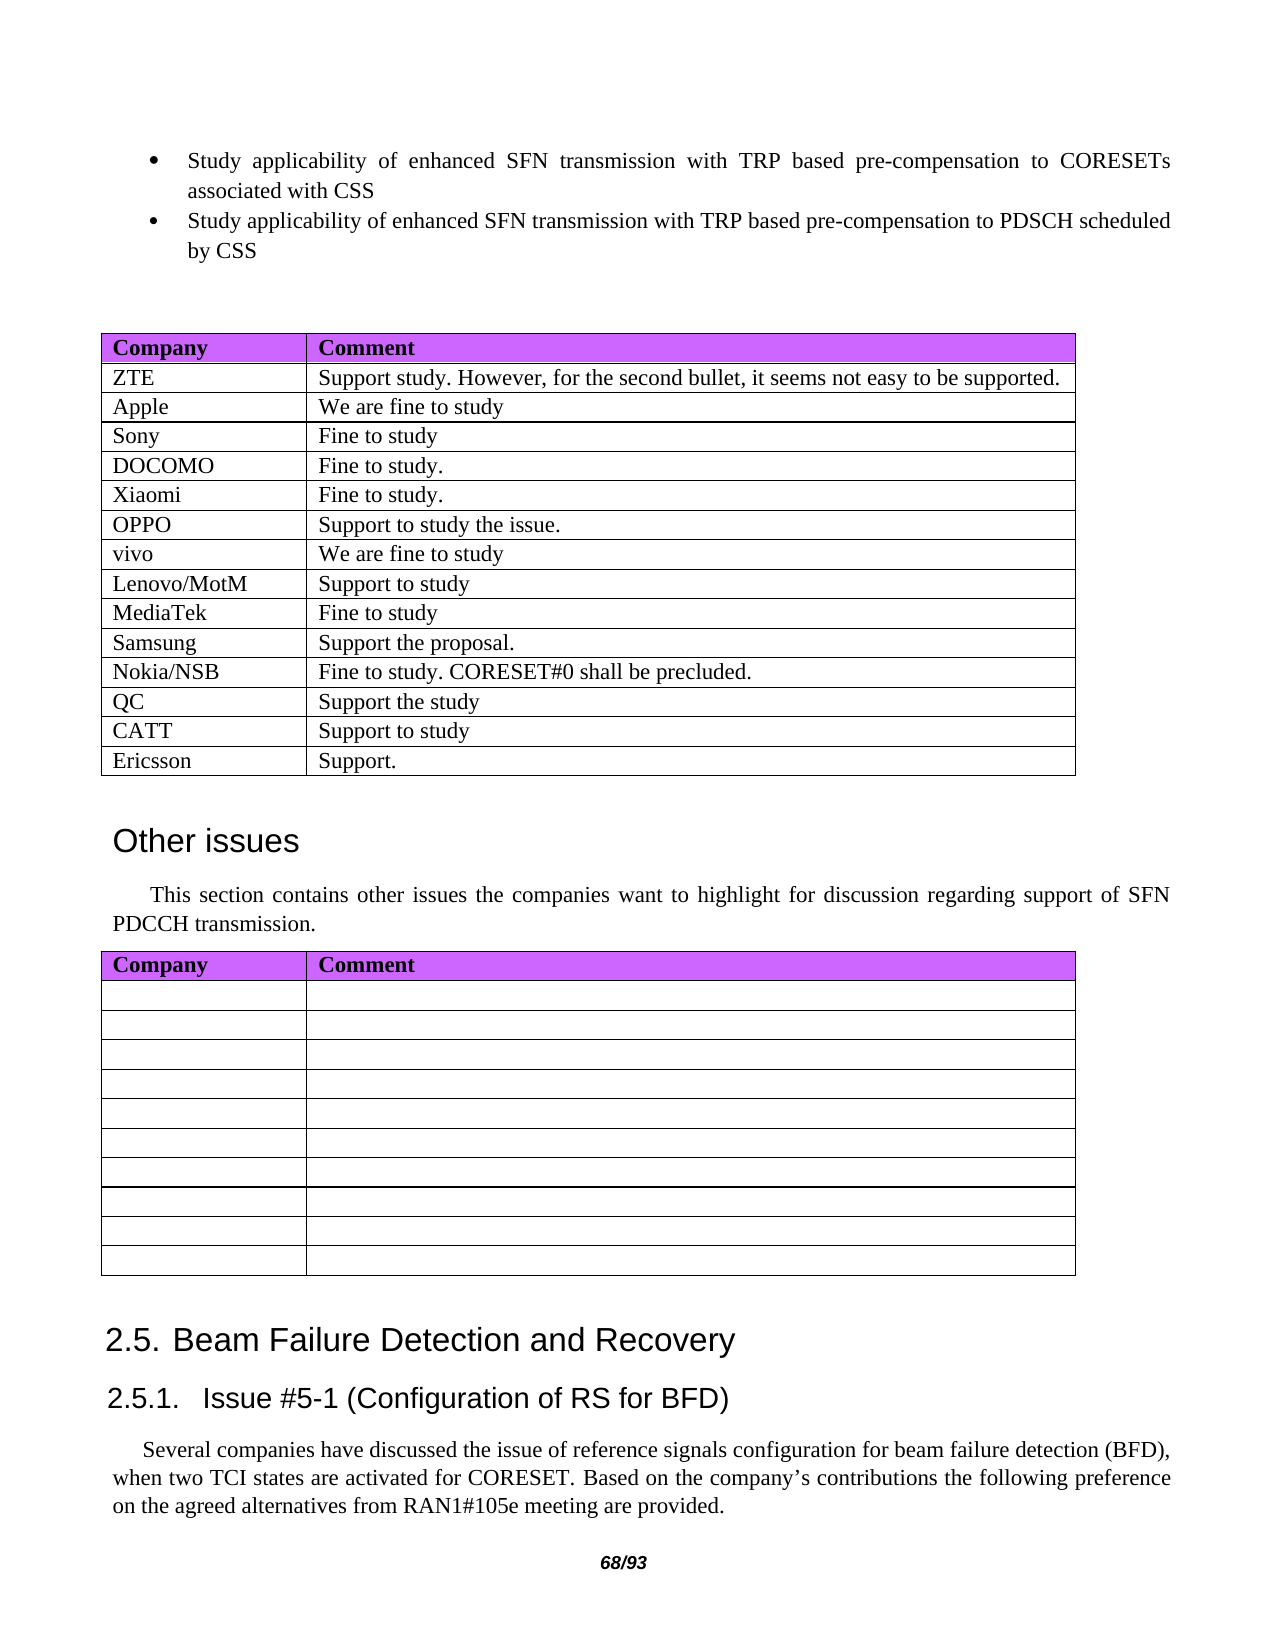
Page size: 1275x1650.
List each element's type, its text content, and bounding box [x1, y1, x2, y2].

table_cell Fine to study. CORESET#0 shall be precluded. [307, 658, 1075, 687]
table_cell [102, 1011, 306, 1039]
table_cell OPPO [102, 511, 306, 539]
table_cell [102, 1188, 306, 1216]
table_cell [102, 1070, 306, 1098]
table_cell [307, 1099, 1075, 1127]
table_cell [102, 1158, 306, 1186]
table_cell vivo [102, 540, 306, 569]
table_cell Fine to study [307, 599, 1075, 628]
text Several companies have discussed the issue of reference signals configuration for beam failure detection (BFD), when two TCI states are activated for CORESET. Based on the company’s contributions the following preference on the agreed alternatives from RAN1#105e meeting are provided. [112, 1436, 1172, 1519]
table_cell [307, 1217, 1075, 1245]
table_cell [102, 1040, 306, 1068]
table_cell Sony [102, 423, 306, 451]
table_cell Support study. However, for the second bullet, it seems not easy to be supported. [307, 364, 1075, 392]
table_cell [102, 1246, 306, 1275]
table_cell [307, 1040, 1075, 1068]
table_cell MediaTek [102, 599, 306, 628]
table_cell ZTE [102, 364, 306, 392]
table_cell Support to study [307, 570, 1075, 598]
table_cell [307, 1011, 1075, 1039]
table_cell [307, 1070, 1075, 1098]
list Study applicability of enhanced SFN transmission with TRP based pre-compensation to CORESETs associated with CSS [150, 147, 1172, 203]
subtitle Issue #5-1 (Configuration of RS for BFD) [107, 1381, 1172, 1414]
table_header Comment [307, 952, 1075, 980]
list Study applicability of enhanced SFN transmission with TRP based pre-compensation to PDSCH scheduled by CSS [150, 207, 1172, 264]
table_cell Samsung [102, 629, 306, 657]
table_cell CATT [102, 717, 306, 746]
table_cell Ericsson [102, 747, 306, 775]
table_cell Support to study the issue. [307, 511, 1075, 539]
subtitle Beam Failure Detection and Recovery [105, 1321, 1172, 1359]
table_cell We are fine to study [307, 540, 1075, 569]
table_cell Lenovo/MotM [102, 570, 306, 598]
table_cell [307, 1158, 1075, 1186]
table_cell [307, 1188, 1075, 1216]
table_header Company [102, 334, 306, 362]
table_cell Nokia/NSB [102, 658, 306, 687]
table_cell Support. [307, 747, 1075, 775]
table_cell We are fine to study [307, 393, 1075, 421]
table_cell Apple [102, 393, 306, 421]
table_cell [307, 1129, 1075, 1157]
table_cell [102, 1099, 306, 1127]
table_cell Support the proposal. [307, 629, 1075, 657]
table_cell QC [102, 688, 306, 716]
table_cell Support the study [307, 688, 1075, 716]
table_cell Xiaomi [102, 481, 306, 510]
table_cell [307, 1246, 1075, 1275]
table_header Comment [307, 334, 1075, 362]
table_cell Fine to study [307, 423, 1075, 451]
table_header Company [102, 952, 306, 980]
table_cell [307, 981, 1075, 1009]
table_cell Fine to study. [307, 452, 1075, 480]
table_cell [102, 1129, 306, 1157]
table_cell [102, 1217, 306, 1245]
table_cell DOCOMO [102, 452, 306, 480]
subtitle Other issues [112, 821, 1172, 859]
text This section contains other issues the companies want to highlight for discussion regarding support of SFN PDCCH transmission. [112, 881, 1172, 936]
table_cell Support to study [307, 717, 1075, 746]
table_cell [102, 981, 306, 1009]
table_cell Fine to study. [307, 481, 1075, 510]
